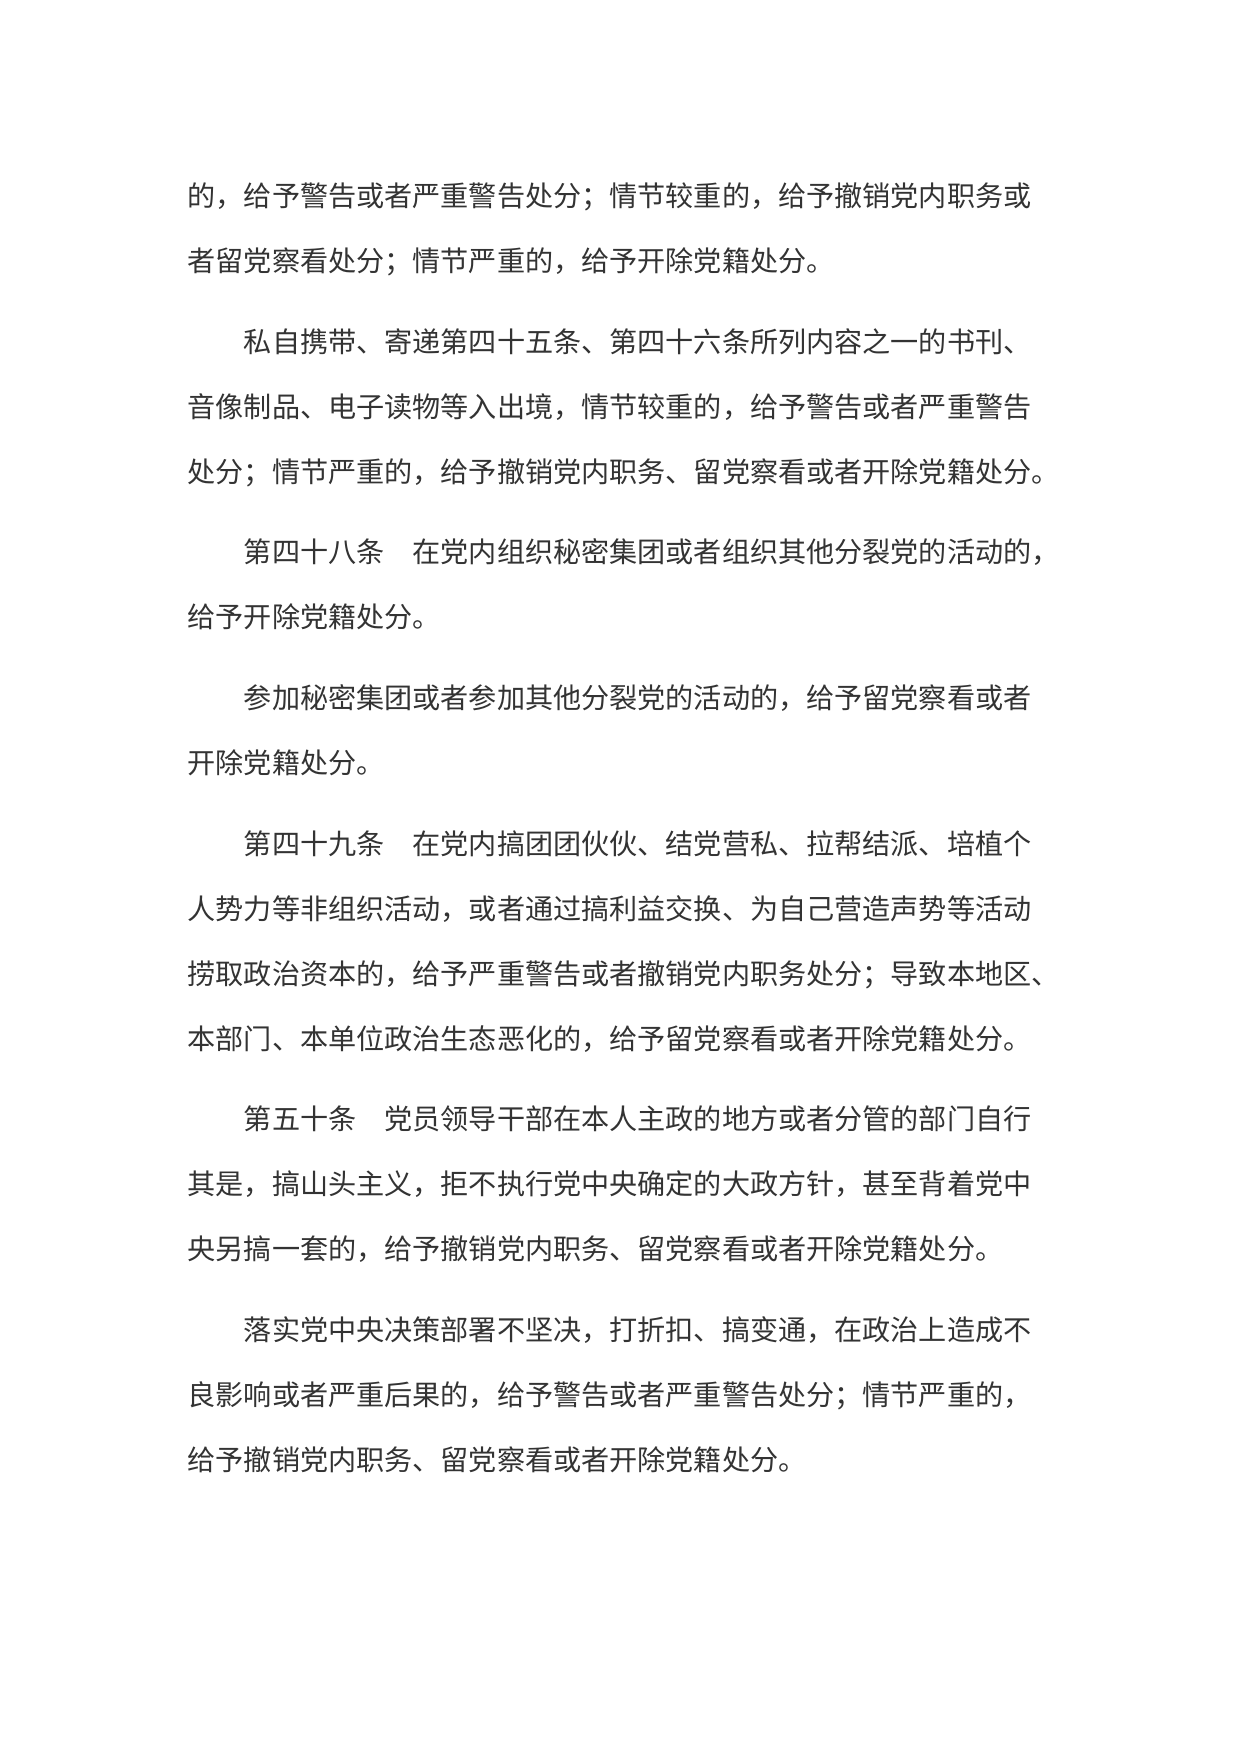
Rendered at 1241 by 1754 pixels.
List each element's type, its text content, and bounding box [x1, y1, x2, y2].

text 第五十条 党员领导干部在本人主政的地方或者分管的部门自行其是，搞山头主义，拒不执行党中央确定的大政方针，甚至背着党中央另搞一套的，给予撤销党内职务、留党察看或者开除党籍处分。 [187, 1085, 1053, 1280]
text 落实党中央决策部署不坚决，打折扣、搞变通，在政治上造成不良影响或者严重后果的，给予警告或者严重警告处分；情节严重的，给予撤销党内职务、留党察看或者开除党籍处分。 [187, 1296, 1053, 1491]
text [187, 162, 1053, 292]
text 参加秘密集团或者参加其他分裂党的活动的，给予留党察看或者开除党籍处分。 [187, 664, 1053, 794]
text 第四十九条 在党内搞团团伙伙、结党营私、拉帮结派、培植个人势力等非组织活动，或者通过搞利益交换、为自己营造声势等活动捞取政治资本的，给予严重警告或者撤销党内职务处分；导致本地区、本部门、本单位政治生态恶化的，给予留党察看或者开除党籍处分。 [187, 809, 1053, 1069]
text 私自携带、寄递第四十五条、第四十六条所列内容之一的书刊、音像制品、电子读物等入出境，情节较重的，给予警告或者严重警告处分；情节严重的，给予撤销党内职务、留党察看或者开除党籍处分。 [187, 308, 1053, 503]
text 第四十八条 在党内组织秘密集团或者组织其他分裂党的活动的，给予开除党籍处分。 [187, 518, 1053, 648]
